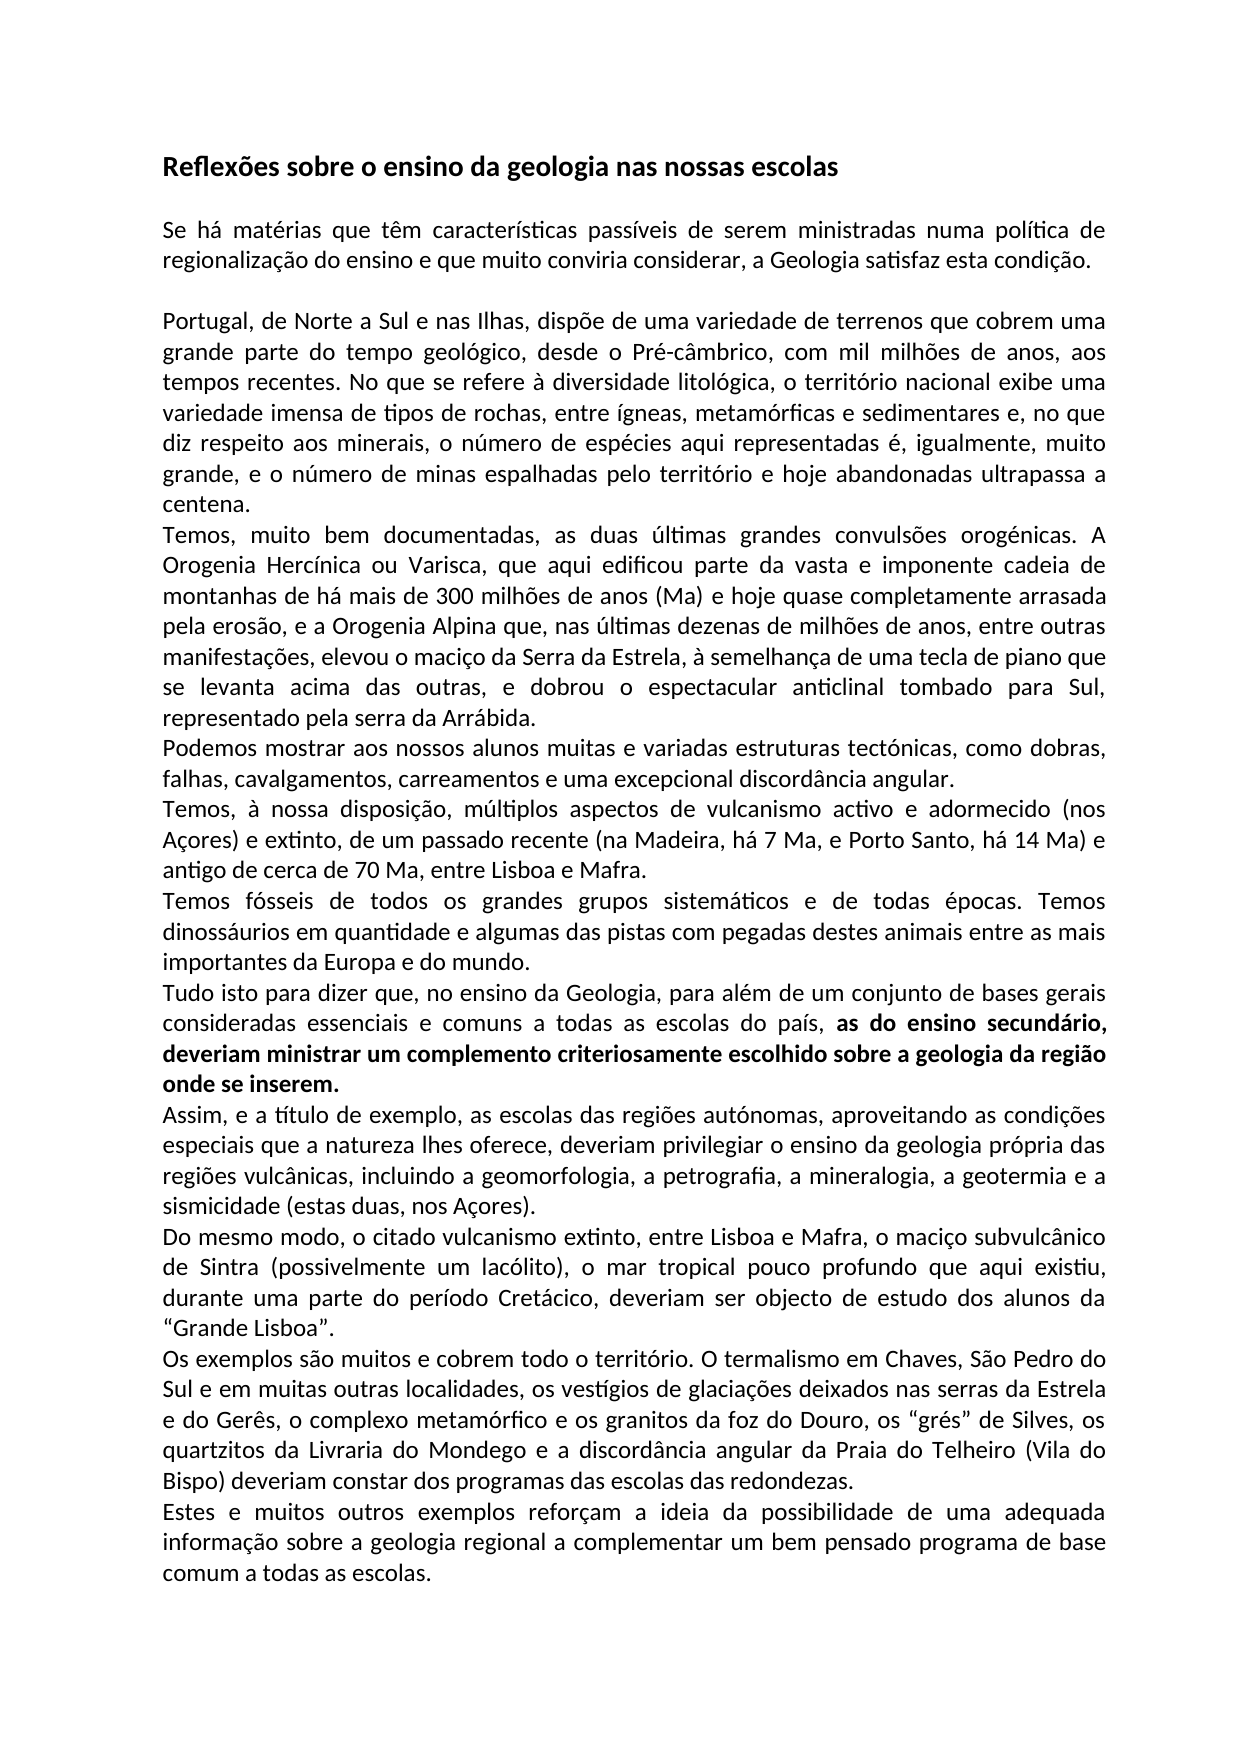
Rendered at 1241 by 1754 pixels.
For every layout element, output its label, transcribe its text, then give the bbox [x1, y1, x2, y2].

text Reflexões sobre o ensino da geologia nas nossas escolas [162, 148, 1107, 183]
text Temos fósseis de todos os grandes grupos sistemáticos e de todas épocas. Temos dinossáurios em quantidade e algumas das pistas com pegadas destes animais entre as mais importantes da Europa e do mundo. [162, 885, 1107, 977]
text Do mesmo modo, o citado vulcanismo extinto, entre Lisboa e Mafra, o maciço subvulcânico de Sintra (possivelmente um lacólito), o mar tropical pouco profundo que aqui existiu, durante uma parte do período Cretácico, deveriam ser objecto de estudo dos alunos da “Grande Lisboa”. [162, 1221, 1107, 1343]
text Assim, e a título de exemplo, as escolas das regiões autónomas, aproveitando as condições especiais que a natureza lhes oferece, deveriam privilegiar o ensino da geologia própria das regiões vulcânicas, incluindo a geomorfologia, a petrografia, a mineralogia, a geotermia e a sismicidade (estas duas, nos Açores). [162, 1099, 1107, 1221]
text Se há matérias que têm características passíveis de serem ministradas numa política de regionalização do ensino e que muito conviria considerar, a Geologia satisfaz esta condição. [162, 214, 1107, 275]
text Podemos mostrar aos nossos alunos muitas e variadas estruturas tectónicas, como dobras, falhas, cavalgamentos, carreamentos e uma excepcional discordância angular. [162, 733, 1107, 794]
text Portugal, de Norte a Sul e nas Ilhas, dispõe de uma variedade de terrenos que cobrem uma grande parte do tempo geológico, desde o Pré-câmbrico, com mil milhões de anos, aos tempos recentes. No que se refere à diversidade litológica, o território nacional exibe uma variedade imensa de tipos de rochas, entre ígneas, metamórficas e sedimentares e, no que diz respeito aos minerais, o número de espécies aqui representadas é, igualmente, muito grande, e o número de minas espalhadas pelo território e hoje abandonadas ultrapassa a centena. [162, 305, 1107, 519]
text Temos, à nossa disposição, múltiplos aspectos de vulcanismo activo e adormecido (nos Açores) e extinto, de um passado recente (na Madeira, há 7 Ma, e Porto Santo, há 14 Ma) e antigo de cerca de 70 Ma, entre Lisboa e Mafra. [162, 794, 1107, 885]
text Tudo isto para dizer que, no ensino da Geologia, para além de um conjunto de bases gerais consideradas essenciais e comuns a todas as escolas do país, as do ensino secundário, deveriam ministrar um complemento criteriosamente escolhido sobre a geologia da região onde se inserem. [162, 977, 1107, 1099]
text Temos, muito bem documentadas, as duas últimas grandes convulsões orogénicas. A Orogenia Hercínica ou Varisca, que aqui edificou parte da vasta e imponente cadeia de montanhas de há mais de 300 milhões de anos (Ma) e hoje quase completamente arrasada pela erosão, e a Orogenia Alpina que, nas últimas dezenas de milhões de anos, entre outras manifestações, elevou o maciço da Serra da Estrela, à semelhança de uma tecla de piano que se levanta acima das outras, e dobrou o espectacular anticlinal tombado para Sul, representado pela serra da Arrábida. [162, 519, 1107, 733]
text Os exemplos são muitos e cobrem todo o território. O termalismo em Chaves, São Pedro do Sul e em muitas outras localidades, os vestígios de glaciações deixados nas serras da Estrela e do Gerês, o complexo metamórfico e os granitos da foz do Douro, os “grés” de Silves, os quartzitos da Livraria do Mondego e a discordância angular da Praia do Telheiro (Vila do Bispo) deveriam constar dos programas das escolas das redondezas. [162, 1343, 1107, 1496]
text Estes e muitos outros exemplos reforçam a ideia da possibilidade de uma adequada informação sobre a geologia regional a complementar um bem pensado programa de base comum a todas as escolas. [162, 1496, 1107, 1587]
